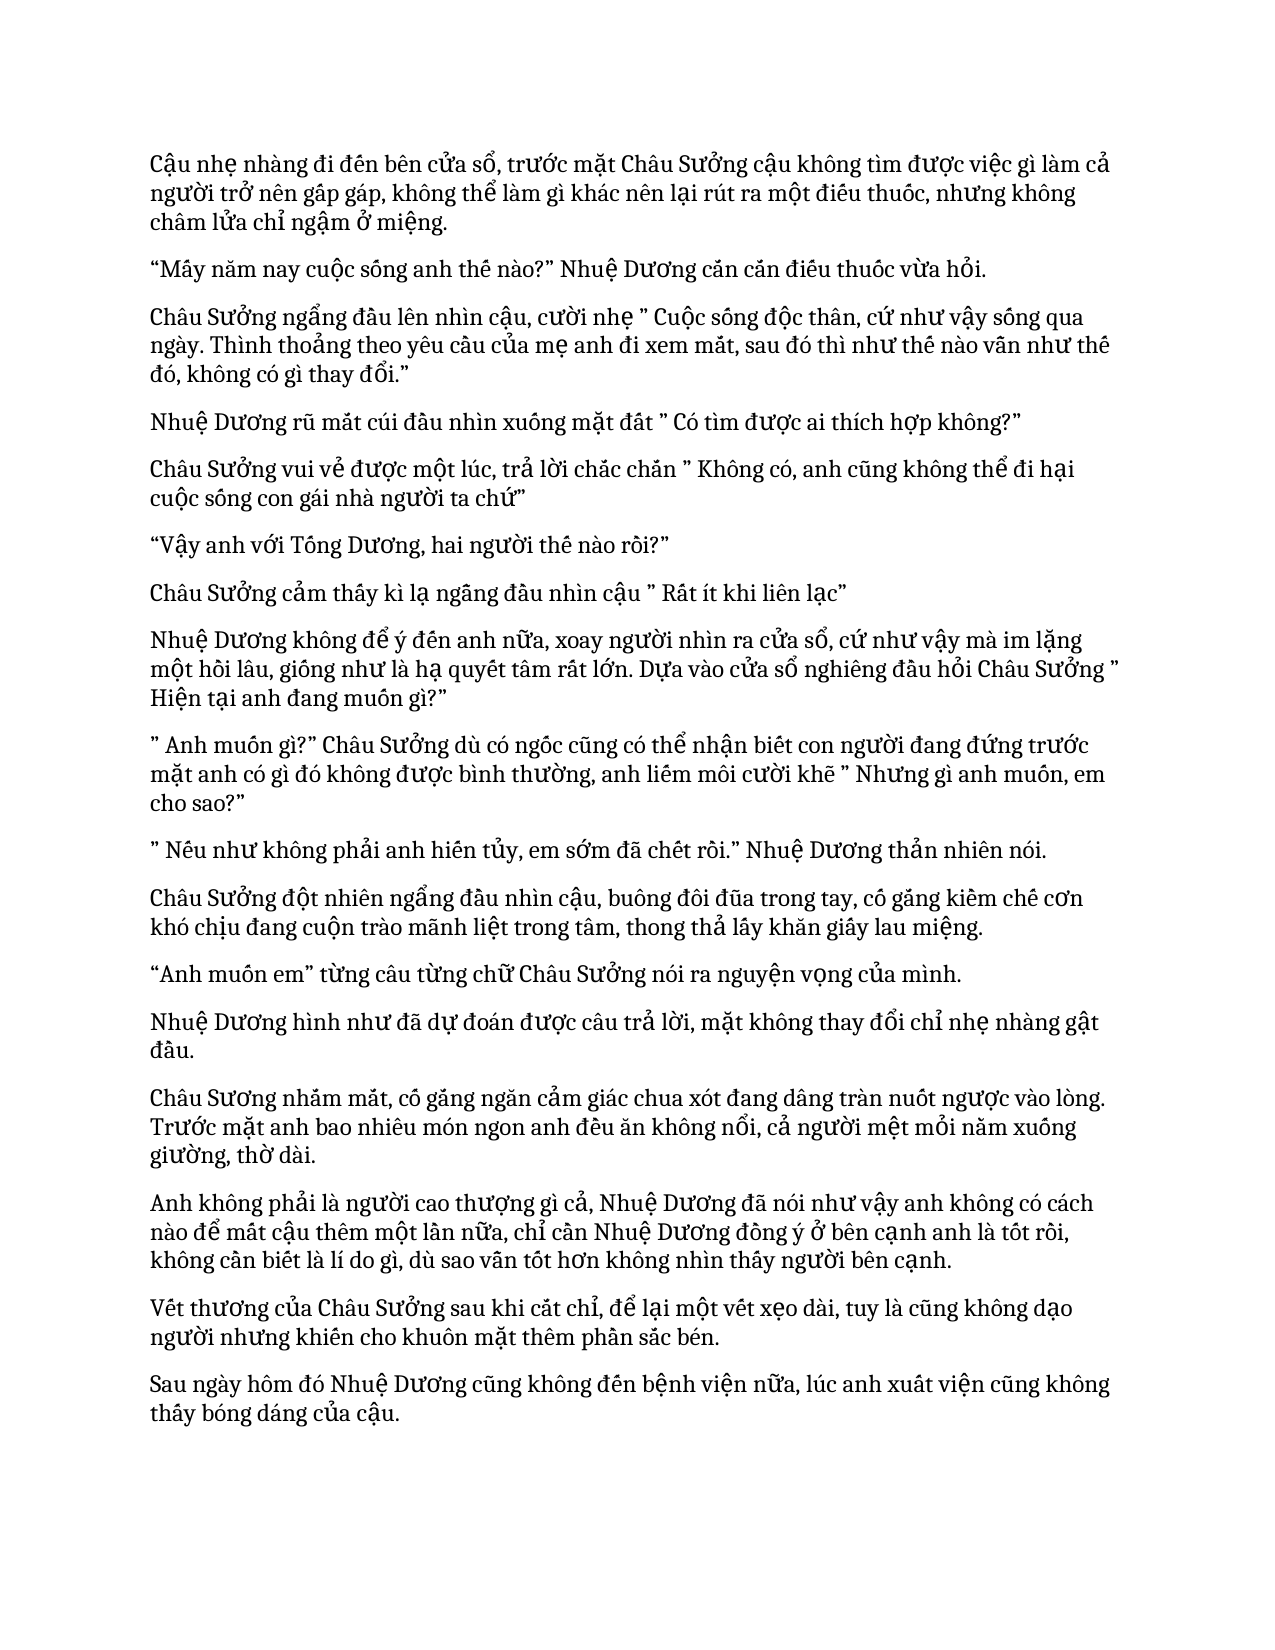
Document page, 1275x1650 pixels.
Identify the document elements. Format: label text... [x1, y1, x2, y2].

text Nhuệ Dương không để ý đến anh nữa, xoay người nhìn ra cửa sổ, cứ như vậy mà im lặng một hồi lâu, giống như là hạ quyết tâm rất lớn. Dựa vào cửa sổ nghiêng đầu hỏi Châu Sưởng ” Hiện tại anh đang muốn gì?” [150, 626, 1125, 712]
text Châu Sưởng cảm thấy kì lạ ngẫng đầu nhìn cậu ” Rất ít khi liên lạc” [150, 579, 1125, 607]
text ” Anh muốn gì?” Châu Sưởng dù có ngốc cũng có thể nhận biết con người đang đứng trước mặt anh có gì đó không được bình thường, anh liếm môi cười khẽ ” Nhưng gì anh muốn, em cho sao?” [150, 731, 1125, 817]
text ” Nếu như không phải anh hiến tủy, em sớm đã chết rồi.” Nhuệ Dương thản nhiên nói. [150, 836, 1125, 865]
text Cậu nhẹ nhàng đi đến bên cửa sổ, trước mặt Châu Sưởng cậu không tìm được việc gì làm cả người trở nên gấp gáp, không thể làm gì khác nên lại rút ra một điếu thuốc, nhưng không châm lửa chỉ ngậm ở miệng. [150, 150, 1125, 236]
text “Mấy năm nay cuộc sống anh thế nào?” Nhuệ Dương cắn cắn điếu thuốc vừa hỏi. [150, 255, 1125, 284]
text Anh không phải là người cao thượng gì cả, Nhuệ Dương đã nói như vậy anh không có cách nào để mất cậu thêm một lần nữa, chỉ cần Nhuệ Dương đồng ý ở bên cạnh anh là tốt rồi, không cần biết là lí do gì, dù sao vẫn tốt hơn không nhìn thấy người bên cạnh. [150, 1189, 1125, 1275]
text “Vậy anh với Tống Dương, hai người thế nào rồi?” [150, 531, 1125, 560]
text Châu Sưởng đột nhiên ngẩng đầu nhìn cậu, buông đôi đũa trong tay, cố gắng kiềm chế cơn khó chịu đang cuộn trào mãnh liệt trong tâm, thong thả lấy khăn giấy lau miệng. [150, 884, 1125, 941]
text Nhuệ Dương rũ mắt cúi đầu nhìn xuống mặt đất ” Có tìm được ai thích hợp không?” [150, 407, 1125, 436]
text Vết thương của Châu Sưởng sau khi cắt chỉ, để lại một vết xẹo dài, tuy là cũng không dạo người nhưng khiến cho khuôn mặt thêm phần sắc bén. [150, 1294, 1125, 1351]
text “Anh muốn em” từng câu từng chữ Châu Sưởng nói ra nguyện vọng của mình. [150, 960, 1125, 989]
text Sau ngày hôm đó Nhuệ Dương cũng không đến bệnh viện nữa, lúc anh xuất viện cũng không thấy bóng dáng của cậu. [150, 1370, 1125, 1427]
text Châu Sưởng ngẩng đầu lên nhìn cậu, cười nhẹ ” Cuộc sống độc thân, cứ như vậy sống qua ngày. Thình thoảng theo yêu cầu của mẹ anh đi xem mắt, sau đó thì như thế nào vẫn như thế đó, không có gì thay đổi.” [150, 302, 1125, 389]
text Nhuệ Dương hình như đã dự đoán được câu trả lời, mặt không thay đổi chỉ nhẹ nhàng gật đầu. [150, 1007, 1125, 1065]
text Châu Sưởng vui vẻ được một lúc, trả lời chắc chắn ” Không có, anh cũng không thể đi hại cuộc sống con gái nhà người ta chứ” [150, 455, 1125, 512]
text Châu Sương nhắm mắt, cố gắng ngăn cảm giác chua xót đang dâng tràn nuốt ngược vào lòng. Trước mặt anh bao nhiêu món ngon anh đều ăn không nổi, cả người mệt mỏi nằm xuống giường, thờ dài. [150, 1084, 1125, 1170]
